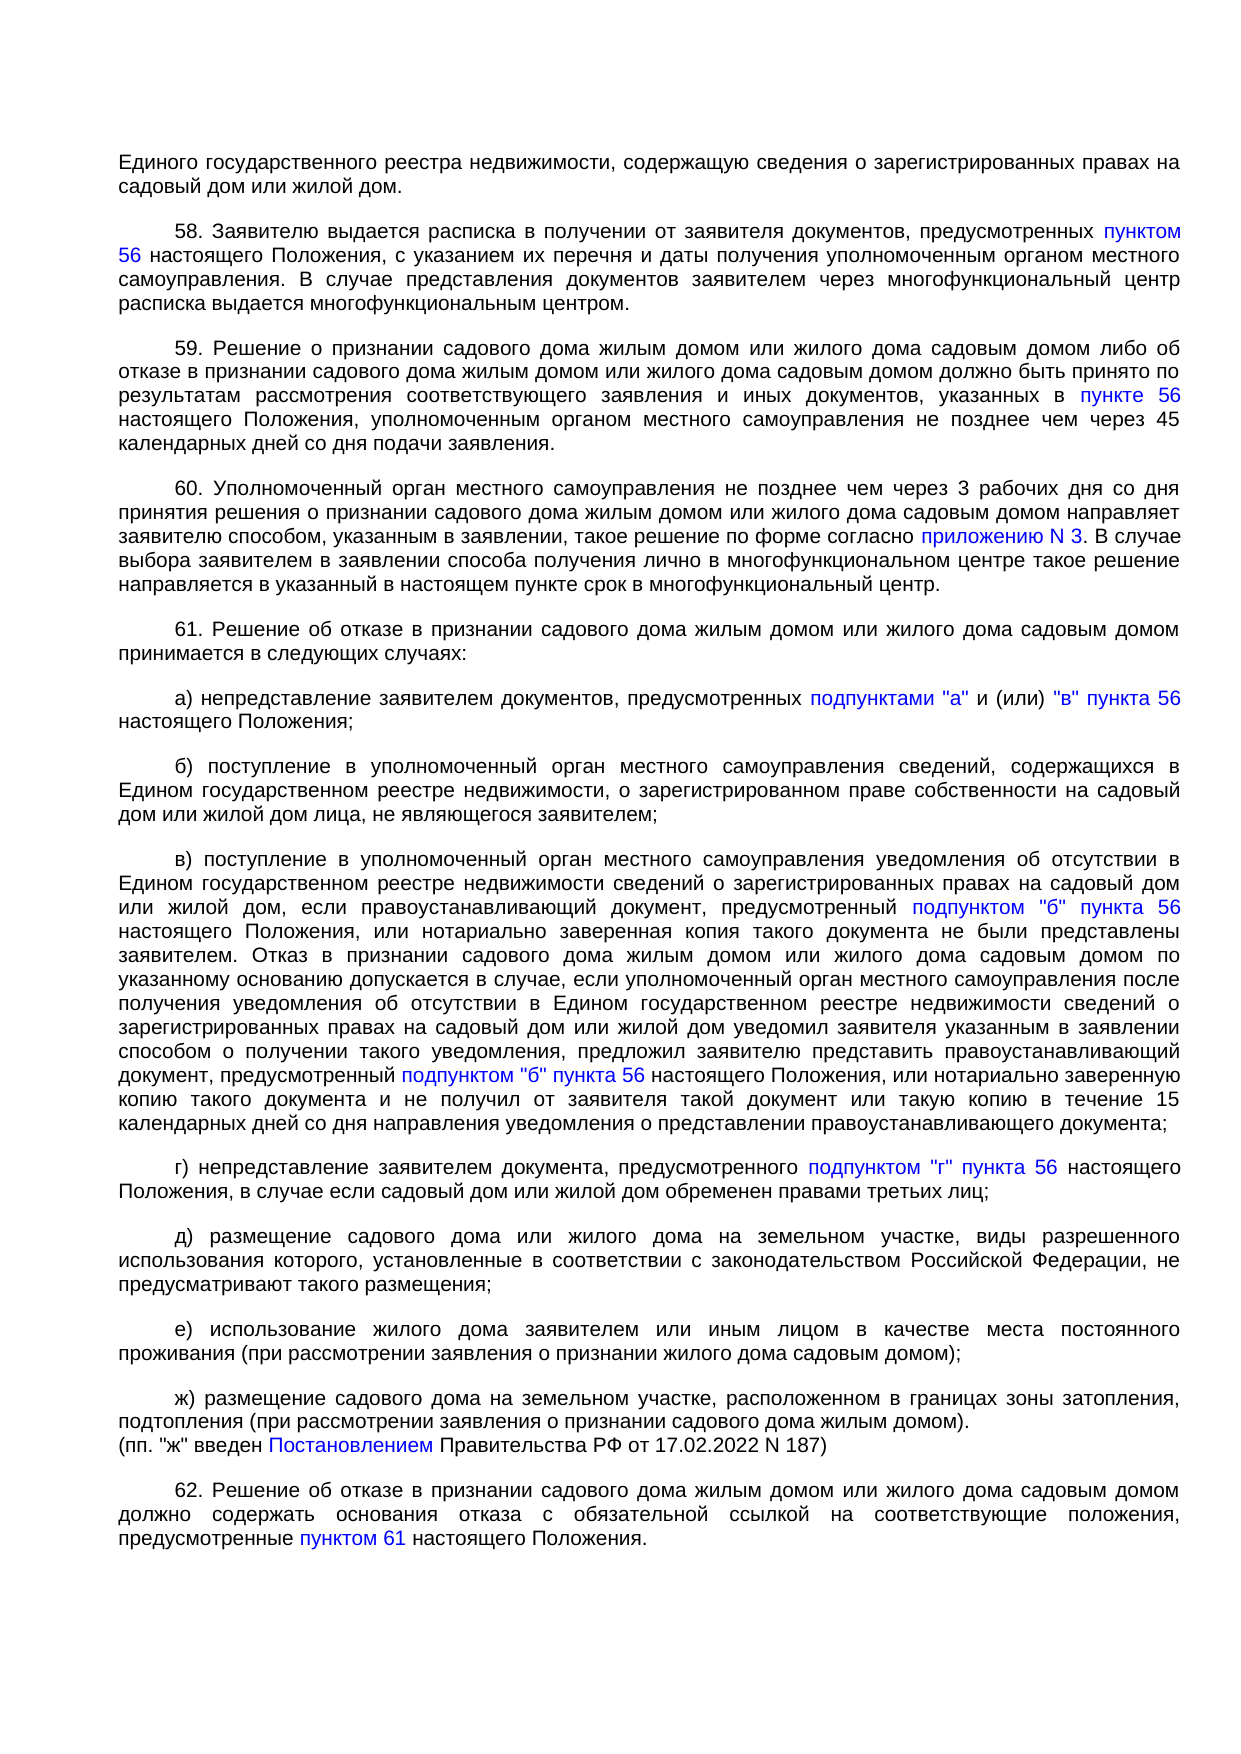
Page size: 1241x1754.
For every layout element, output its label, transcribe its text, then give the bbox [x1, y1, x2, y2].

text д) размещение садового дома или жилого дома на земельном участке, виды разрешенного использования которого, установленные в соответствии с законодательством Российской Федерации, не предусматривают такого размещения; [118, 1224, 1181, 1296]
text (пп. "ж" введен Постановлением Правительства РФ от 17.02.2022 N 187) [118, 1433, 1181, 1457]
text е) использование жилого дома заявителем или иным лицом в качестве места постоянного проживания (при рассмотрении заявления о признании жилого дома садовым домом); [118, 1317, 1181, 1364]
text 60. Уполномоченный орган местного самоуправления не позднее чем через 3 рабочих дня со дня принятия решения о признании садового дома жилым домом или жилого дома садовым домом направляет заявителю способом, указанным в заявлении, такое решение по форме согласно приложению N 3. В случае выбора заявителем в заявлении способа получения лично в многофункциональном центре такое решение направляется в указанный в настоящем пункте срок в многофункциональный центр. [118, 476, 1181, 596]
text 59. Решение о признании садового дома жилым домом или жилого дома садовым домом либо об отказе в признании садового дома жилым домом или жилого дома садовым домом должно быть принято по результатам рассмотрения соответствующего заявления и иных документов, указанных в пункте 56 настоящего Положения, уполномоченным органом местного самоуправления не позднее чем через 45 календарных дней со дня подачи заявления. [118, 335, 1181, 455]
text б) поступление в уполномоченный орган местного самоуправления сведений, содержащихся в Едином государственном реестре недвижимости, о зарегистрированном праве собственности на садовый дом или жилой дом лица, не являющегося заявителем; [118, 754, 1181, 826]
text 61. Решение об отказе в признании садового дома жилым домом или жилого дома садовым домом принимается в следующих случаях: [118, 617, 1181, 664]
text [118, 150, 1181, 198]
text а) непредставление заявителем документов, предусмотренных подпунктами "а" и (или) "в" пункта 56 настоящего Положения; [118, 685, 1181, 733]
text в) поступление в уполномоченный орган местного самоуправления уведомления об отсутствии в Едином государственном реестре недвижимости сведений о зарегистрированных правах на садовый дом или жилой дом, если правоустанавливающий документ, предусмотренный подпунктом "б" пункта 56 настоящего Положения, или нотариально заверенная копия такого документа не были представлены заявителем. Отказ в признании садового дома жилым домом или жилого дома садовым домом по указанному основанию допускается в случае, если уполномоченный орган местного самоуправления после получения уведомления об отсутствии в Едином государственном реестре недвижимости сведений о зарегистрированных правах на садовый дом или жилой дом уведомил заявителя указанным в заявлении способом о получении такого уведомления, предложил заявителю представить правоустанавливающий документ, предусмотренный подпунктом "б" пункта 56 настоящего Положения, или нотариально заверенную копию такого документа и не получил от заявителя такой документ или такую копию в течение 15 календарных дней со дня направления уведомления о представлении правоустанавливающего документа; [118, 847, 1181, 1134]
text 62. Решение об отказе в признании садового дома жилым домом или жилого дома садовым домом должно содержать основания отказа с обязательной ссылкой на соответствующие положения, предусмотренные пунктом 61 настоящего Положения. [118, 1478, 1181, 1550]
text ж) размещение садового дома на земельном участке, расположенном в границах зоны затопления, подтопления (при рассмотрении заявления о признании садового дома жилым домом). [118, 1385, 1181, 1433]
text г) непредставление заявителем документа, предусмотренного подпунктом "г" пункта 56 настоящего Положения, в случае если садовый дом или жилой дом обременен правами третьих лиц; [118, 1155, 1181, 1203]
text 58. Заявителю выдается расписка в получении от заявителя документов, предусмотренных пунктом 56 настоящего Положения, с указанием их перечня и даты получения уполномоченным органом местного самоуправления. В случае представления документов заявителем через многофункциональный центр расписка выдается многофункциональным центром. [118, 219, 1181, 314]
